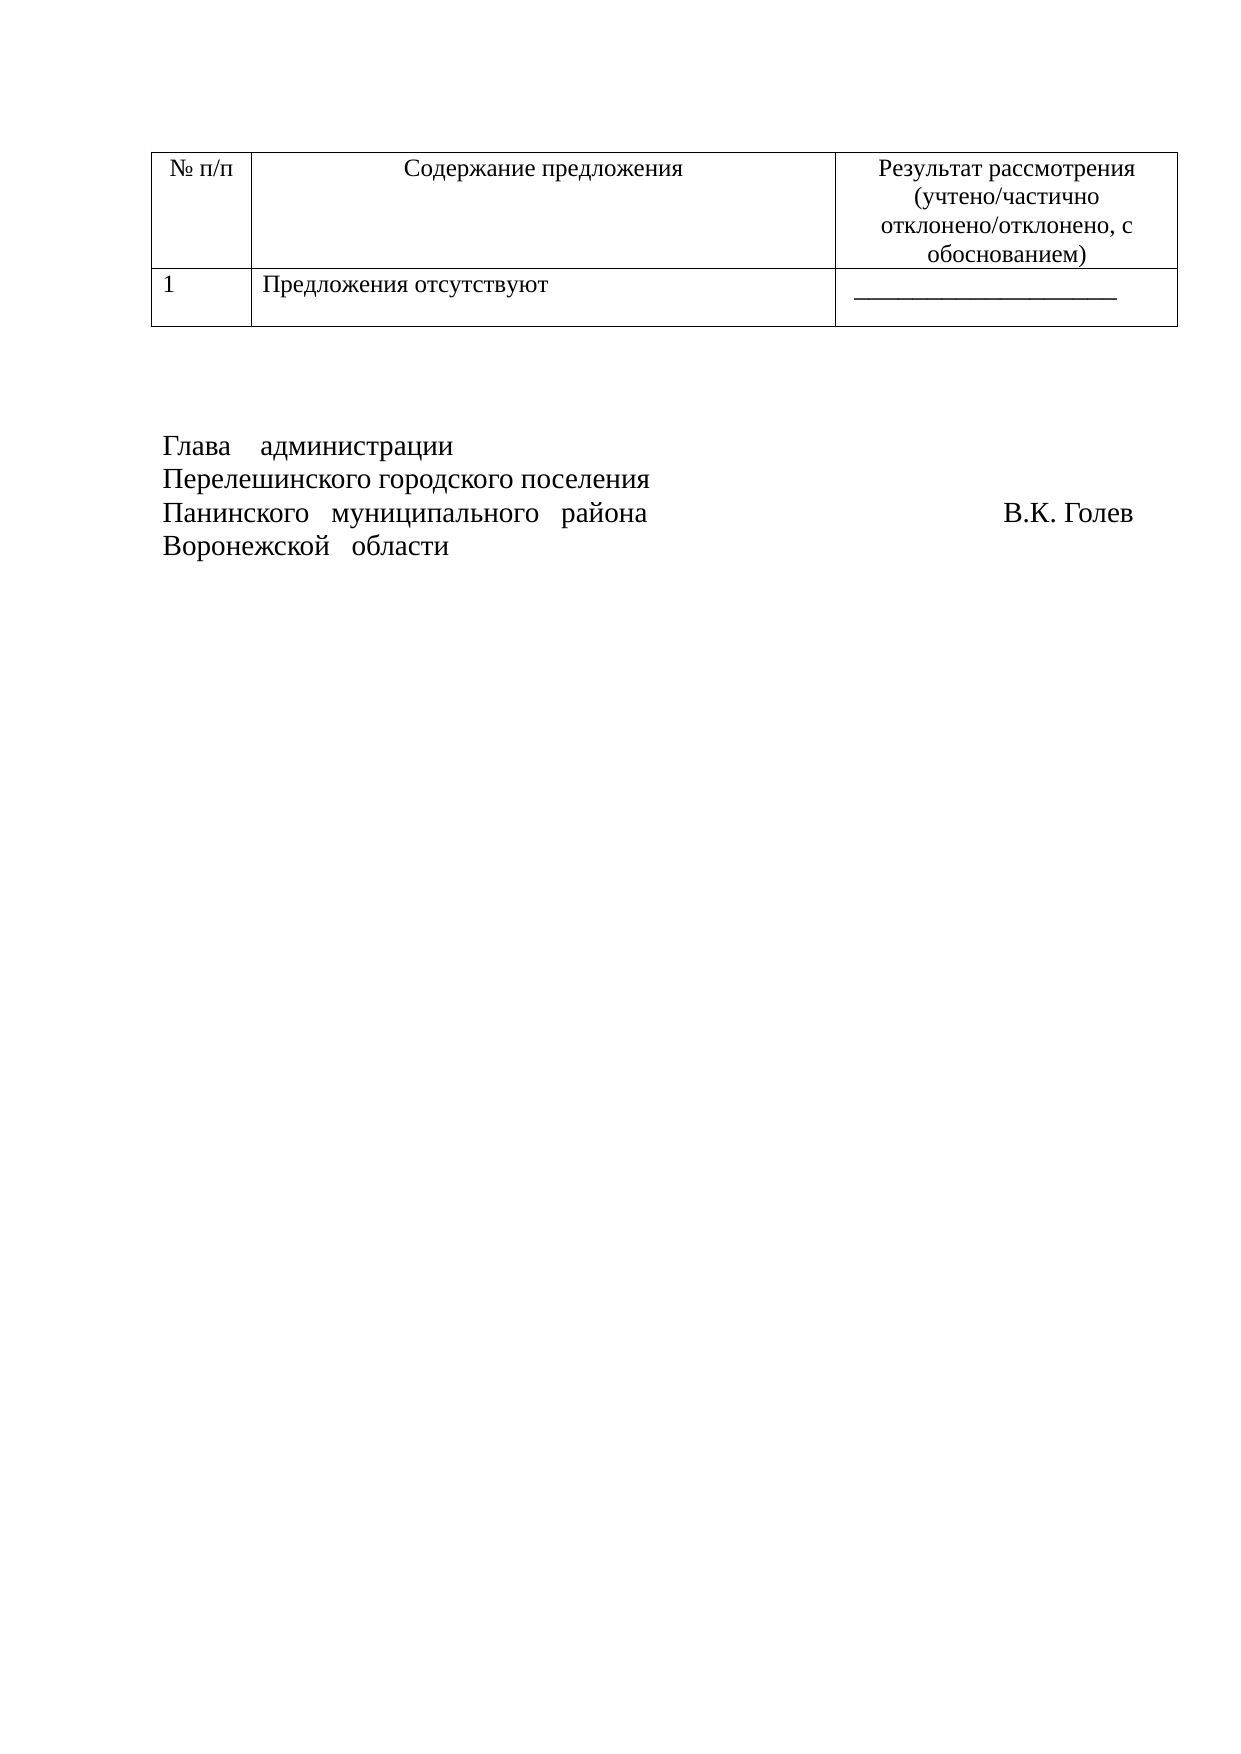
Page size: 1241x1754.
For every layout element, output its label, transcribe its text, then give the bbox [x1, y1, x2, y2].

text Глава администрации [162, 428, 1167, 461]
table_cell __________________ [836, 269, 1177, 326]
table_header № п/п [152, 153, 251, 268]
table_header Содержание предложения [252, 153, 835, 268]
text Панинского муниципального района В.К. Голев [162, 495, 1167, 528]
text Перелешинского городского поселения [162, 461, 1167, 495]
table_cell 1 [152, 269, 251, 326]
table_header Результат рассмотрения (учтено/частично отклонено/отклонено, с обоснованием) [836, 153, 1177, 268]
table_cell Предложения отсутствуют [252, 269, 835, 326]
text Воронежской области [162, 528, 1167, 562]
